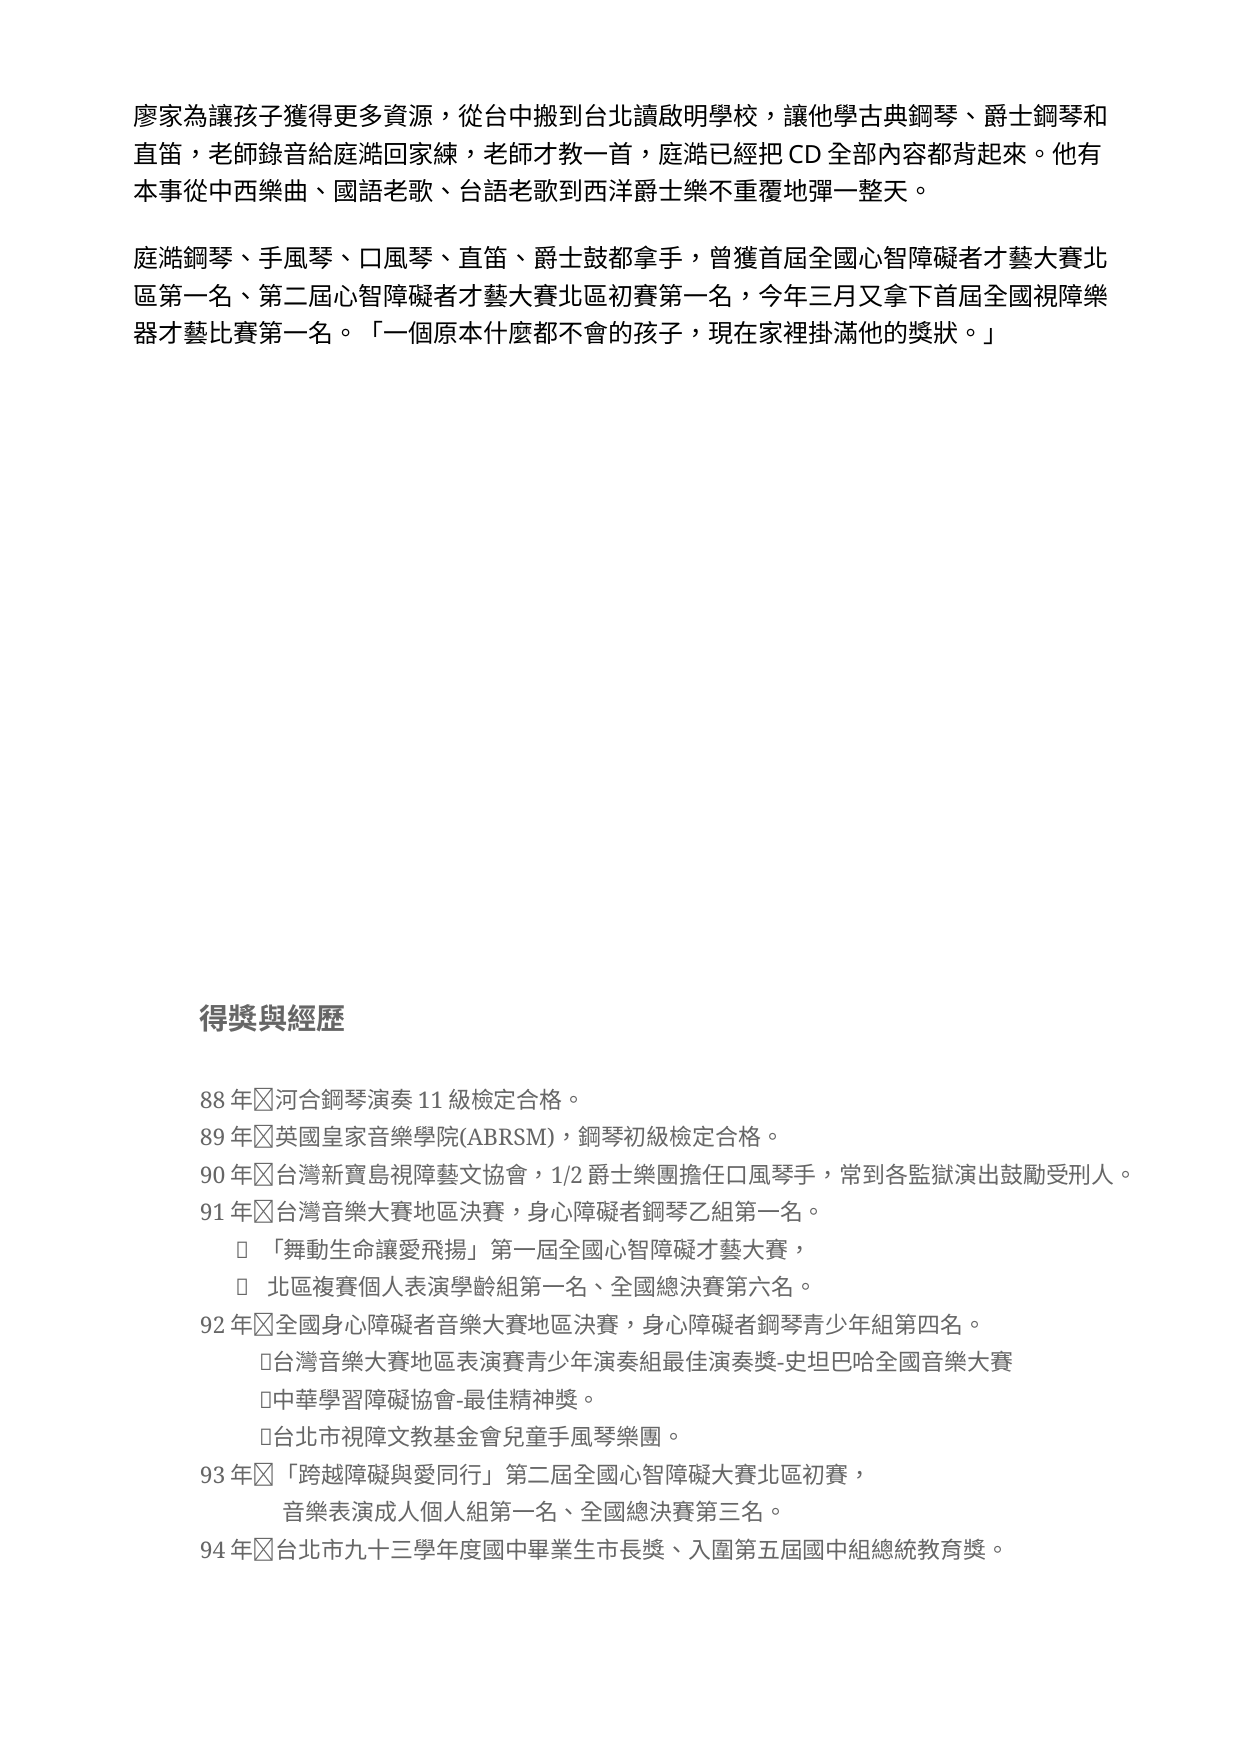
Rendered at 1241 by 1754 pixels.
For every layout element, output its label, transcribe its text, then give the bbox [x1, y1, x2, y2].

text 庭澔鋼琴、手風琴、口風琴、直笛、爵士鼓都拿手，曾獲首屆全國心智障礙者才藝大賽北區第一名、第二屆心智障礙者才藝大賽北區初賽第一名，今年三月又拿下首屆全國視障樂器才藝比賽第一名。「一個原本什麼都不會的孩子，現在家裡掛滿他的獎狀。」 [133, 238, 1122, 350]
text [199, 1079, 1122, 1567]
text 得獎與經歷 [199, 979, 1122, 1054]
text 廖家為讓孩子獲得更多資源，從台中搬到台北讀啟明學校，讓他學古典鋼琴、爵士鋼琴和直笛，老師錄音給庭澔回家練，老師才教一首，庭澔已經把CD全部內容都背起來。他有本事從中西樂曲、國語老歌、台語老歌到西洋爵士樂不重覆地彈一整天。 [133, 96, 1122, 209]
